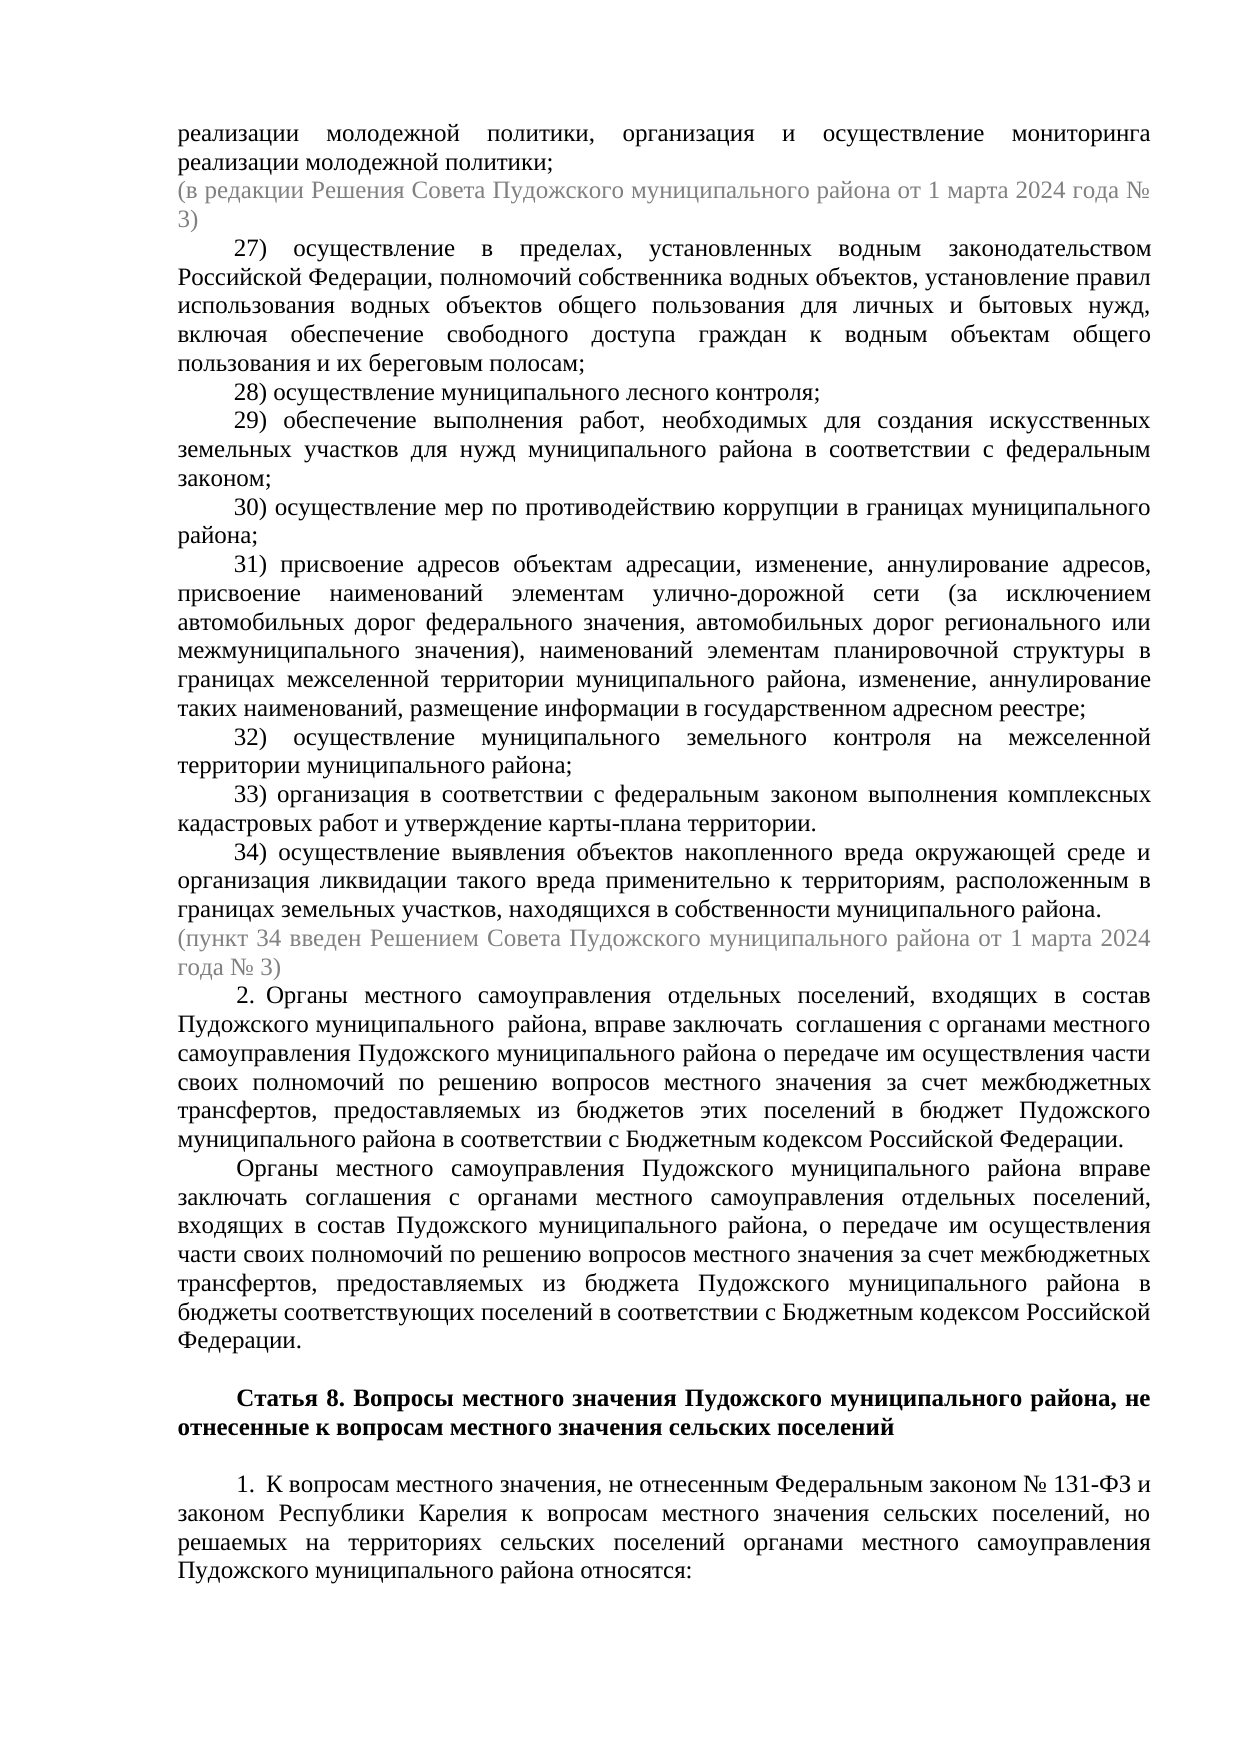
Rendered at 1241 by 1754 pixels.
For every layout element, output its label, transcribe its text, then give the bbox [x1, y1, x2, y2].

text Статья 8. Вопросы местного значения Пудожского муниципального района, не отнесенные к вопросам местного значения сельских поселений [177, 1383, 1152, 1441]
text (в редакции Решения Совета Пудожского муниципального района от 1 марта 2024 года № 3) [177, 176, 1152, 233]
list К вопросам местного значения, не отнесенным Федеральным законом № 131-ФЗ и законом Республики Карелия к вопросам местного значения сельских поселений, но решаемых на территориях сельских поселений органами местного самоуправления Пудожского муниципального района относятся: [177, 1469, 1152, 1584]
text 32) осуществление муниципального земельного контроля на межселенной территории муниципального района; [177, 722, 1152, 779]
text 30) осуществление мер по противодействию коррупции в границах муниципального района; [177, 492, 1152, 549]
text 28) осуществление муниципального лесного контроля; [177, 377, 1152, 406]
text 27) осуществление в пределах, установленных водным законодательством Российской Федерации, полномочий собственника водных объектов, установление правил использования водных объектов общего пользования для личных и бытовых нужд, включая обеспечение свободного доступа граждан к водным объектам общего пользования и их береговым полосам; [177, 233, 1152, 377]
text 34) осуществление выявления объектов накопленного вреда окружающей среде и организация ликвидации такого вреда применительно к территориям, расположенным в границах земельных участков, находящихся в собственности муниципального района. [177, 837, 1152, 923]
list Органы местного самоуправления Пудожского муниципального района вправе заключать соглашения с органами местного самоуправления отдельных поселений, входящих в состав Пудожского муниципального района, о передаче им осуществления части своих полномочий по решению вопросов местного значения за счет межбюджетных трансфертов, предоставляемых из бюджета Пудожского муниципального района в бюджеты соответствующих поселений в соответствии с Бюджетным кодексом Российской Федерации. [177, 1153, 1152, 1354]
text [177, 118, 1152, 176]
text 33) организация в соответствии с федеральным законом выполнения комплексных кадастровых работ и утверждение карты-плана территории. [177, 779, 1152, 837]
list Органы местного самоуправления отдельных поселений, входящих в состав Пудожского муниципального района, вправе заключать соглашения с органами местного самоуправления Пудожского муниципального района о передаче им осуществления части своих полномочий по решению вопросов местного значения за счет межбюджетных трансфертов, предоставляемых из бюджетов этих поселений в бюджет Пудожского муниципального района в соответствии с Бюджетным кодексом Российской Федерации. [177, 981, 1152, 1153]
text 29) обеспечение выполнения работ, необходимых для создания искусственных земельных участков для нужд муниципального района в соответствии с федеральным законом; [177, 406, 1152, 492]
text 31) присвоение адресов объектам адресации, изменение, аннулирование адресов, присвоение наименований элементам улично-дорожной сети (за исключением автомобильных дорог федерального значения, автомобильных дорог регионального или межмуниципального значения), наименований элементам планировочной структуры в границах межселенной территории муниципального района, изменение, аннулирование таких наименований, размещение информации в государственном адресном реестре; [177, 549, 1152, 722]
text (пункт 34 введен Решением Совета Пудожского муниципального района от 1 марта 2024 года № 3) [177, 923, 1152, 981]
